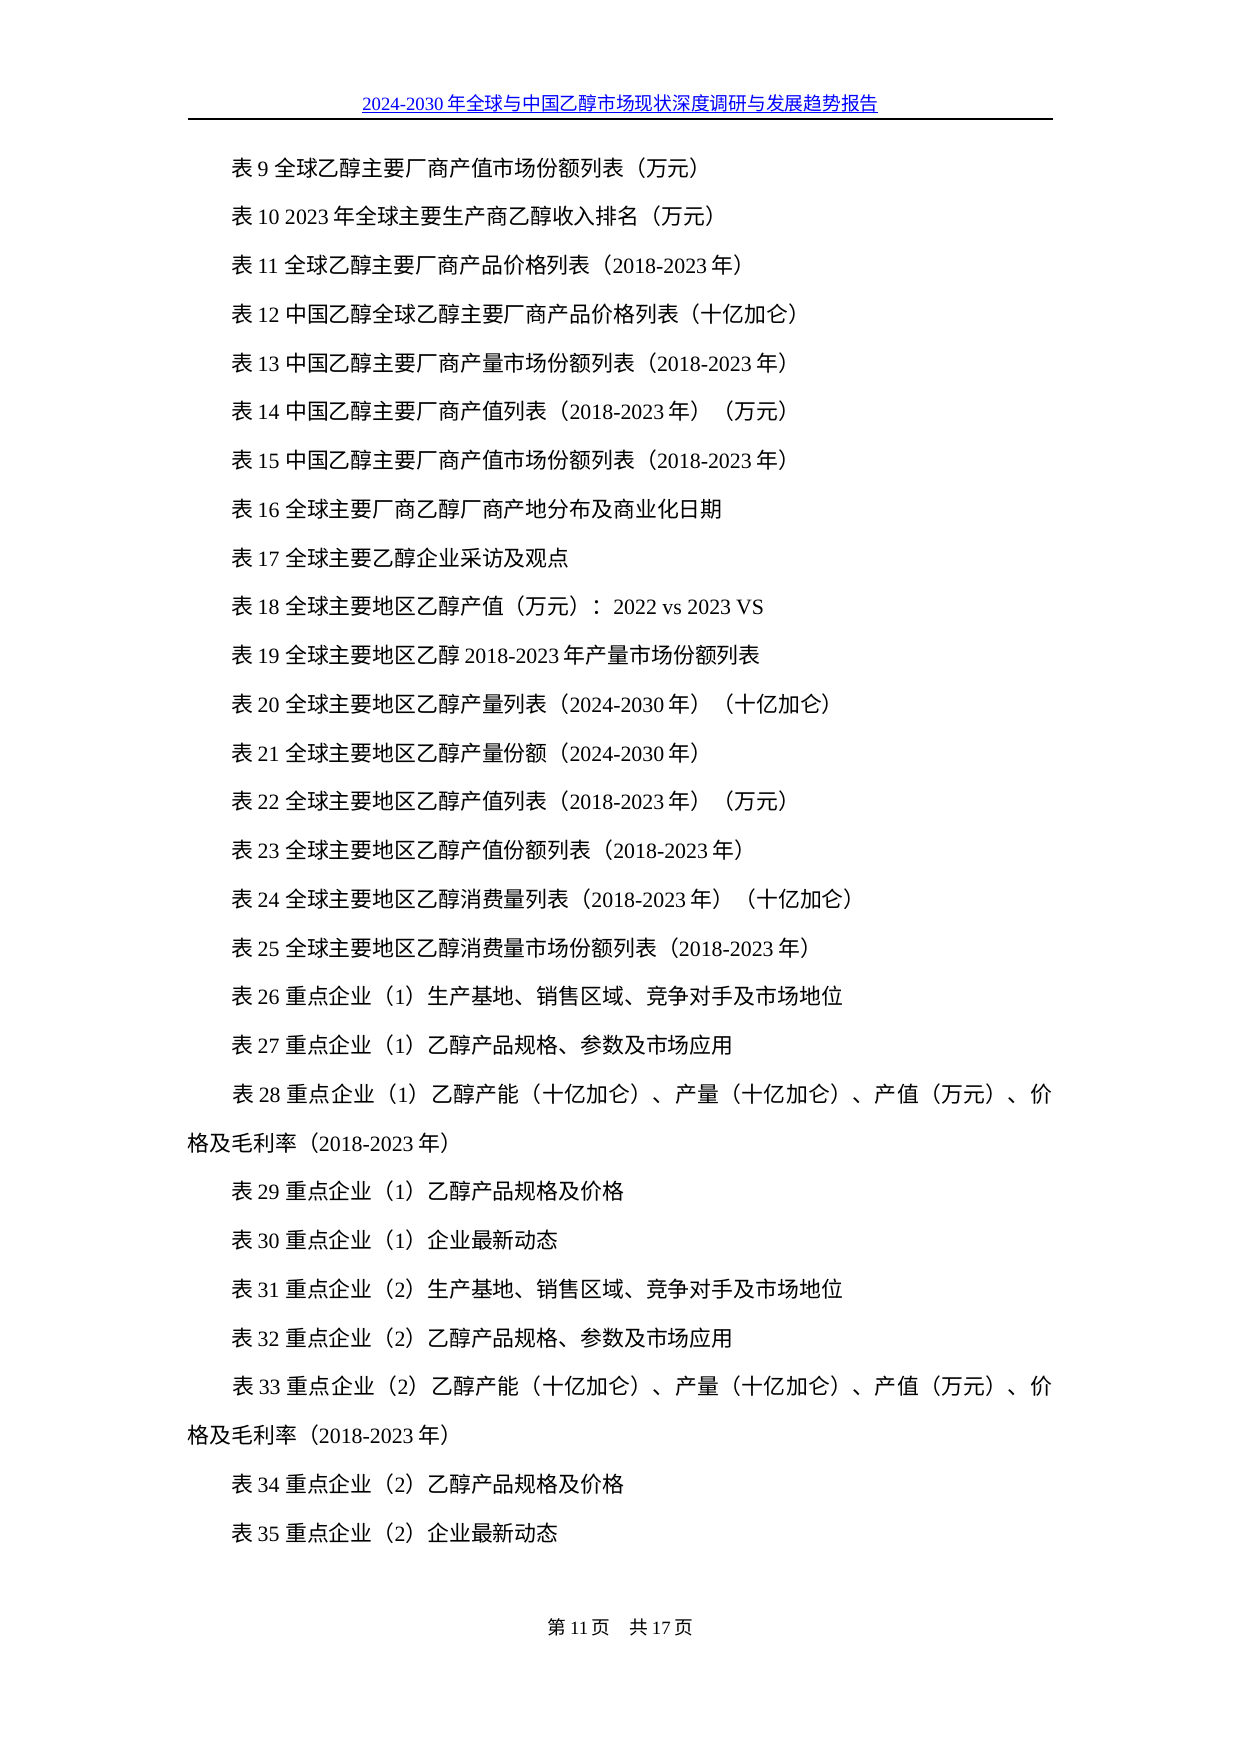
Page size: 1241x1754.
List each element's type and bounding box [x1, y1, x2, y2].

text [187, 150, 1053, 1548]
